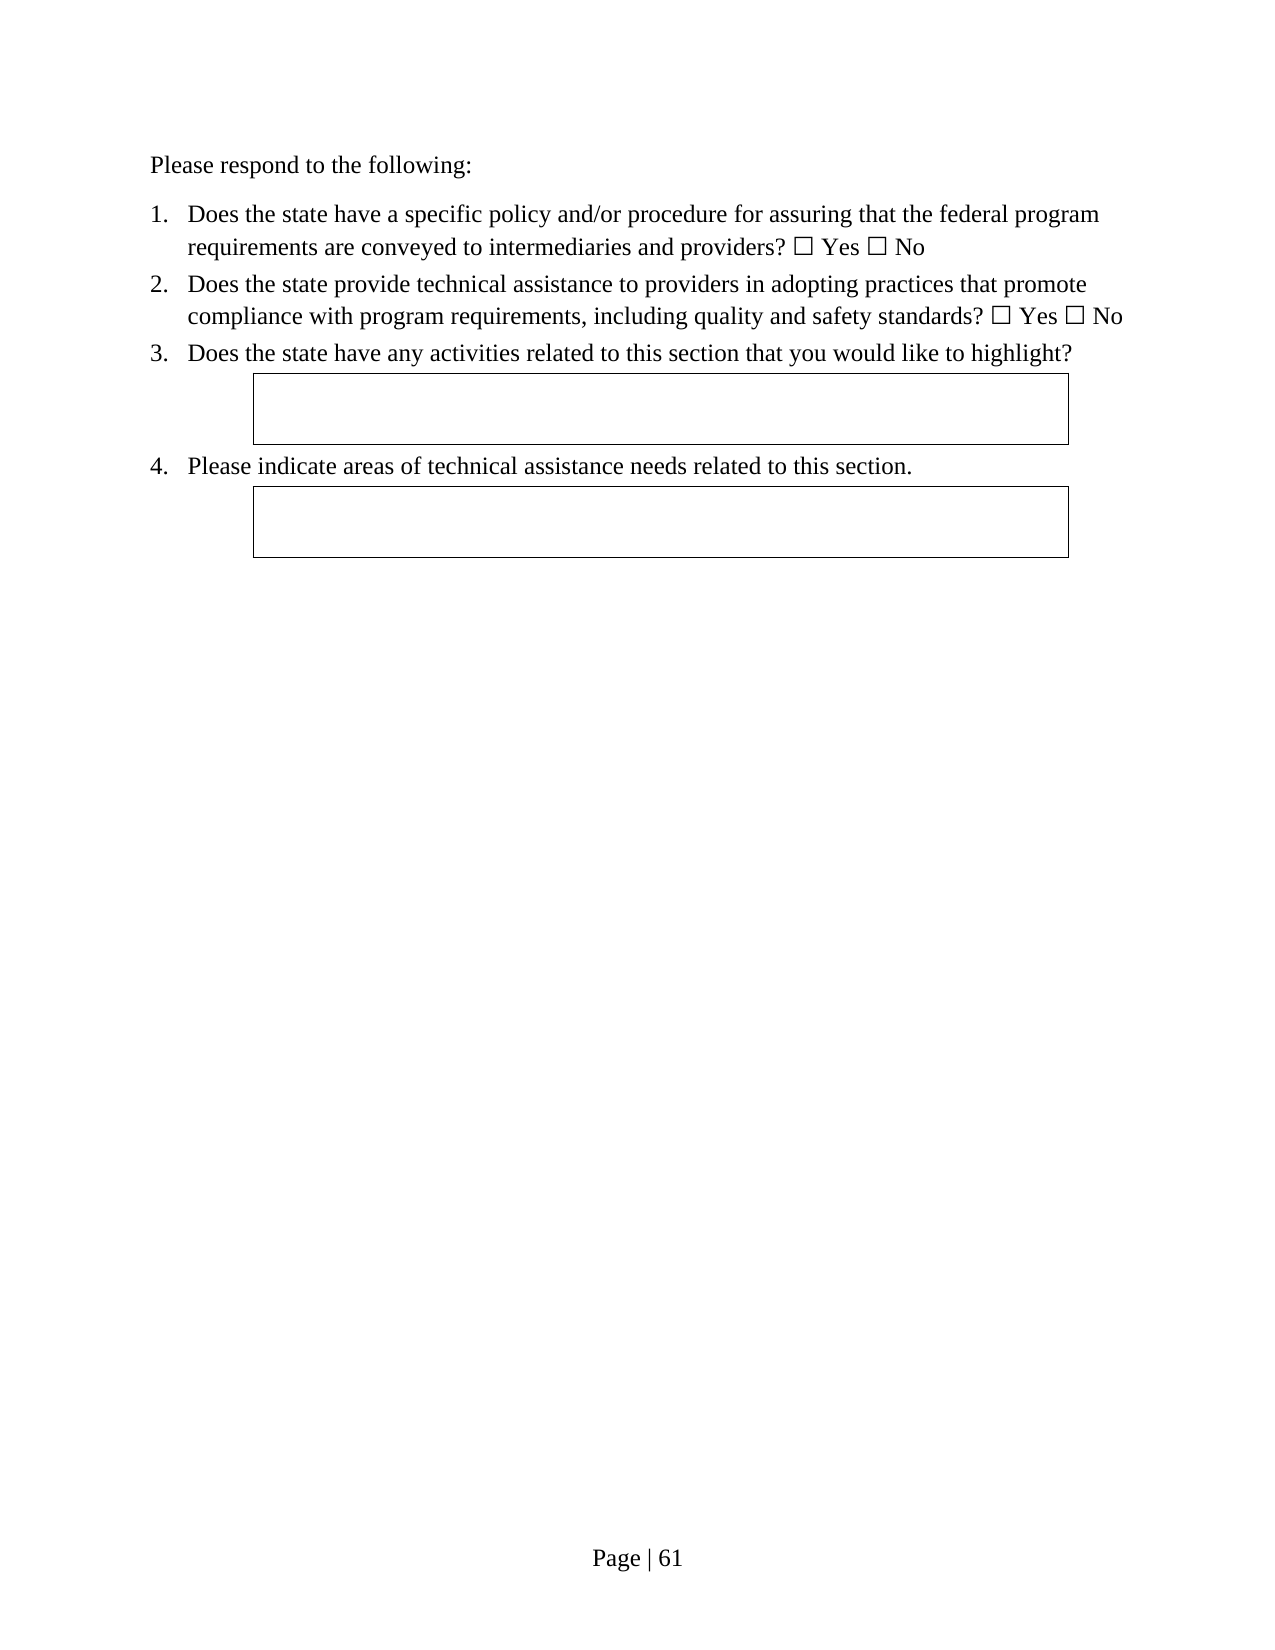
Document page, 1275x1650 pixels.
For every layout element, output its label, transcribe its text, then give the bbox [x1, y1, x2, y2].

table_header [254, 374, 1068, 444]
list Does the state have any activities related to this section that you would like to highlight? [150, 338, 1125, 366]
table_header [254, 487, 1068, 557]
list Does the state have a specific policy and/or procedure for assuring that the federal program requirements are conveyed to intermediaries and providers? Yes No [150, 199, 1125, 262]
list Please indicate areas of technical assistance needs related to this section. [150, 451, 1125, 480]
list Does the state provide technical assistance to providers in adopting practices that promote compliance with program requirements, including quality and safety standards? Yes No [150, 269, 1125, 331]
text Please respond to the following: [150, 150, 1125, 179]
